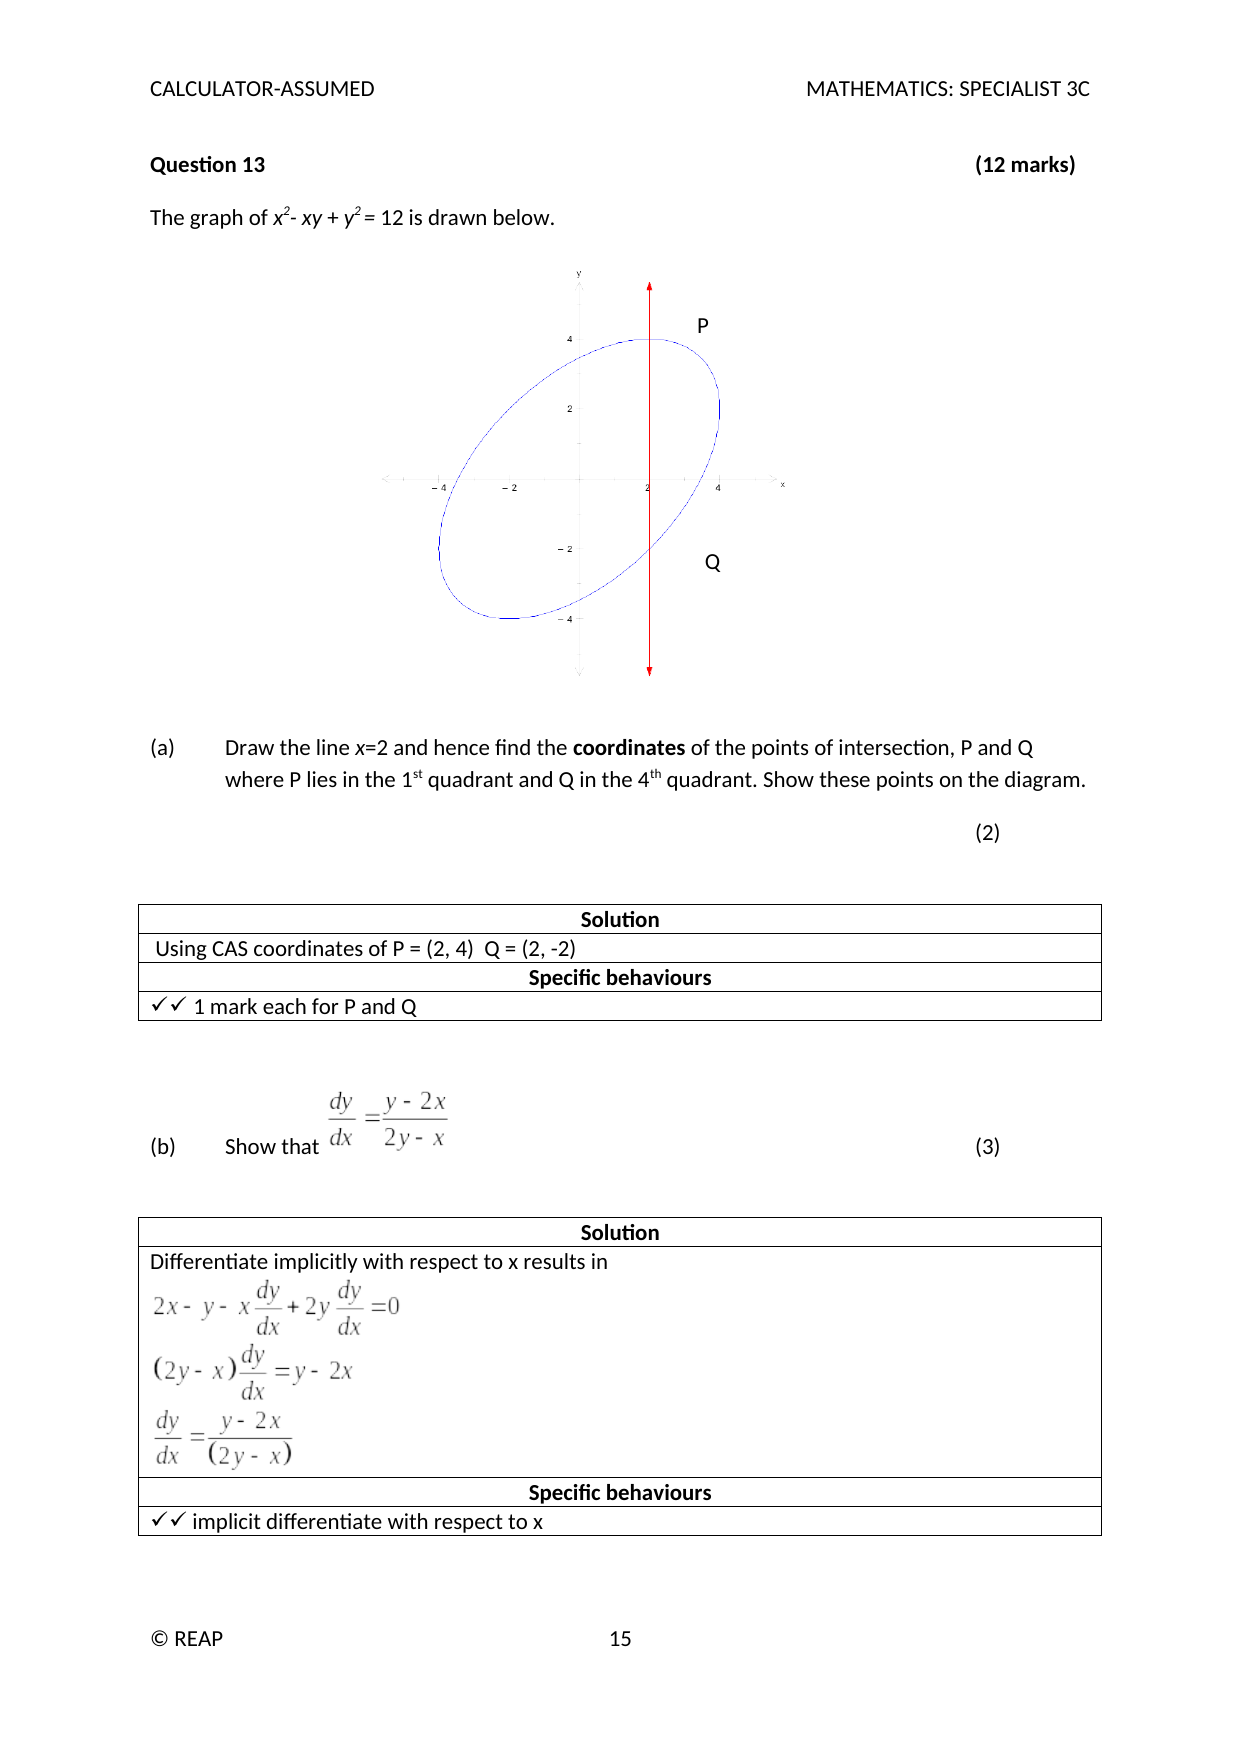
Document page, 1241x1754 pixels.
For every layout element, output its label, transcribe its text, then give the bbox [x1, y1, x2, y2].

table_cell Specific behaviours [139, 963, 1101, 991]
text Question 13 (12 marks) [150, 150, 1090, 178]
table_cell Using CAS coordinates of P = (2, 4) Q = (2, -2) [139, 934, 1101, 962]
table_cell Specific behaviours [139, 1478, 1101, 1506]
text (a) Draw the line x=2 and hence find the coordinates of the points of intersection, P and Q where P lies in the 1st quadrant and Q in the 4th quadrant. Show these points on the diagram. [150, 733, 1090, 793]
text The graph of x2- xy + y2 = 12 is drawn below. [150, 203, 1090, 231]
list (b) Show that (3) [150, 1085, 1090, 1160]
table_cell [139, 1507, 1101, 1535]
table_header Solution [139, 1218, 1101, 1246]
table_header Solution [139, 905, 1101, 933]
table_cell 1 mark each for P and Q [139, 992, 1101, 1020]
table_cell Differentiate implicitly with respect to x results in [139, 1247, 1101, 1477]
list (2) [862, 818, 1090, 846]
